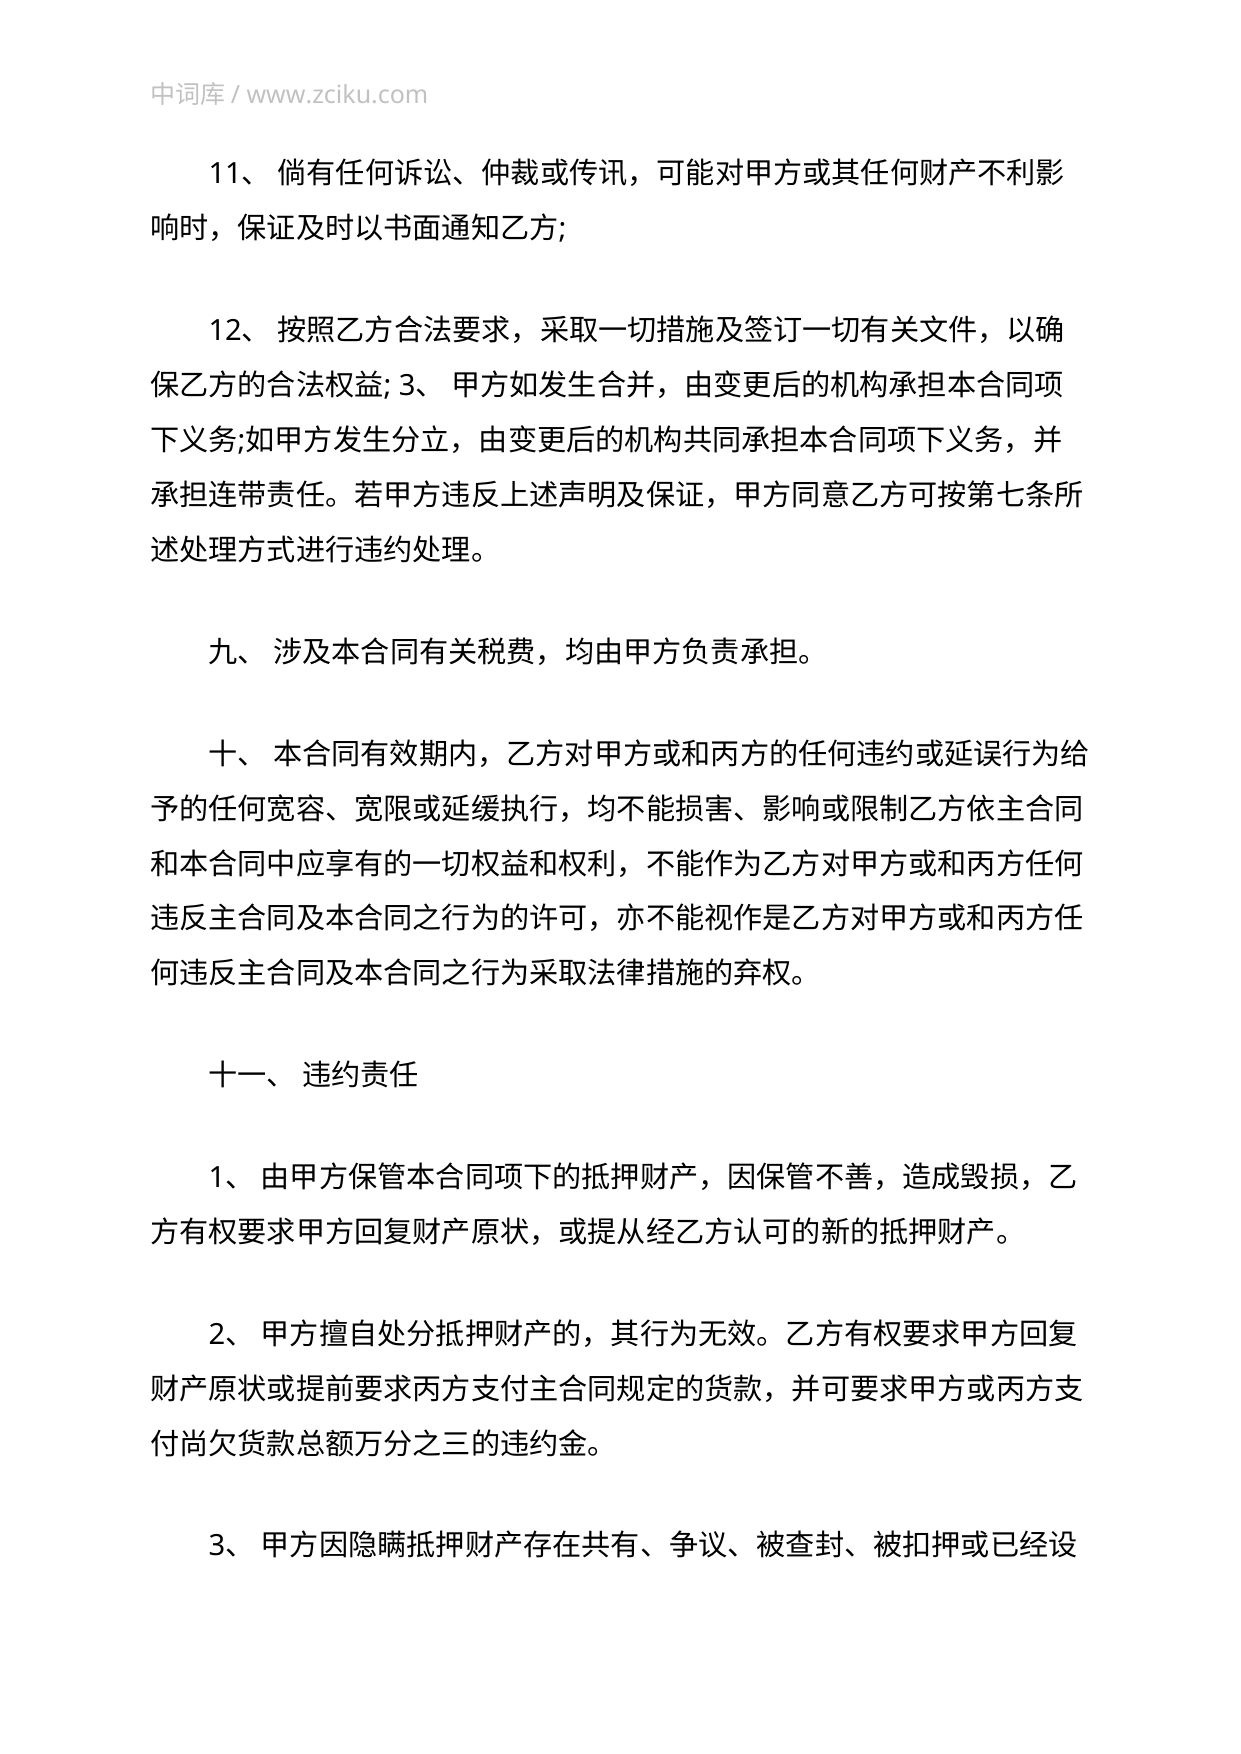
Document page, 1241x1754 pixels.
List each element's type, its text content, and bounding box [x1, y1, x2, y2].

text 2、 甲方擅自处分抵押财产的，其行为无效。乙方有权要求甲方回复财产原状或提前要求丙方支付主合同规定的货款，并可要求甲方或丙方支付尚欠货款总额万分之三的违约金。 [150, 1310, 1090, 1462]
text 九、 涉及本合同有关税费，均由甲方负责承担。 [150, 629, 1090, 671]
text 十、 本合同有效期内，乙方对甲方或和丙方的任何违约或延误行为给予的任何宽容、宽限或延缓执行，均不能损害、影响或限制乙方依主合同和本合同中应享有的一切权益和权利，不能作为乙方对甲方或和丙方任何违反主合同及本合同之行为的许可，亦不能视作是乙方对甲方或和丙方任何违反主合同及本合同之行为采取法律措施的弃权。 [150, 730, 1090, 992]
text 1、 由甲方保管本合同项下的抵押财产，因保管不善，造成毁损，乙方有权要求甲方回复财产原状，或提从经乙方认可的新的抵押财产。 [150, 1153, 1090, 1251]
text 12、 按照乙方合法要求，采取一切措施及签订一切有关文件，以确保乙方的合法权益; 3、 甲方如发生合并，由变更后的机构承担本合同项下义务;如甲方发生分立，由变更后的机构共同承担本合同项下义务，并承担连带责任。若甲方违反上述声明及保证，甲方同意乙方可按第七条所述处理方式进行违约处理。 [150, 307, 1090, 569]
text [150, 1522, 1090, 1564]
text 十一、 违约责任 [150, 1052, 1090, 1094]
text 11、 倘有任何诉讼、仲裁或传讯，可能对甲方或其任何财产不利影响时，保证及时以书面通知乙方; [150, 150, 1090, 247]
